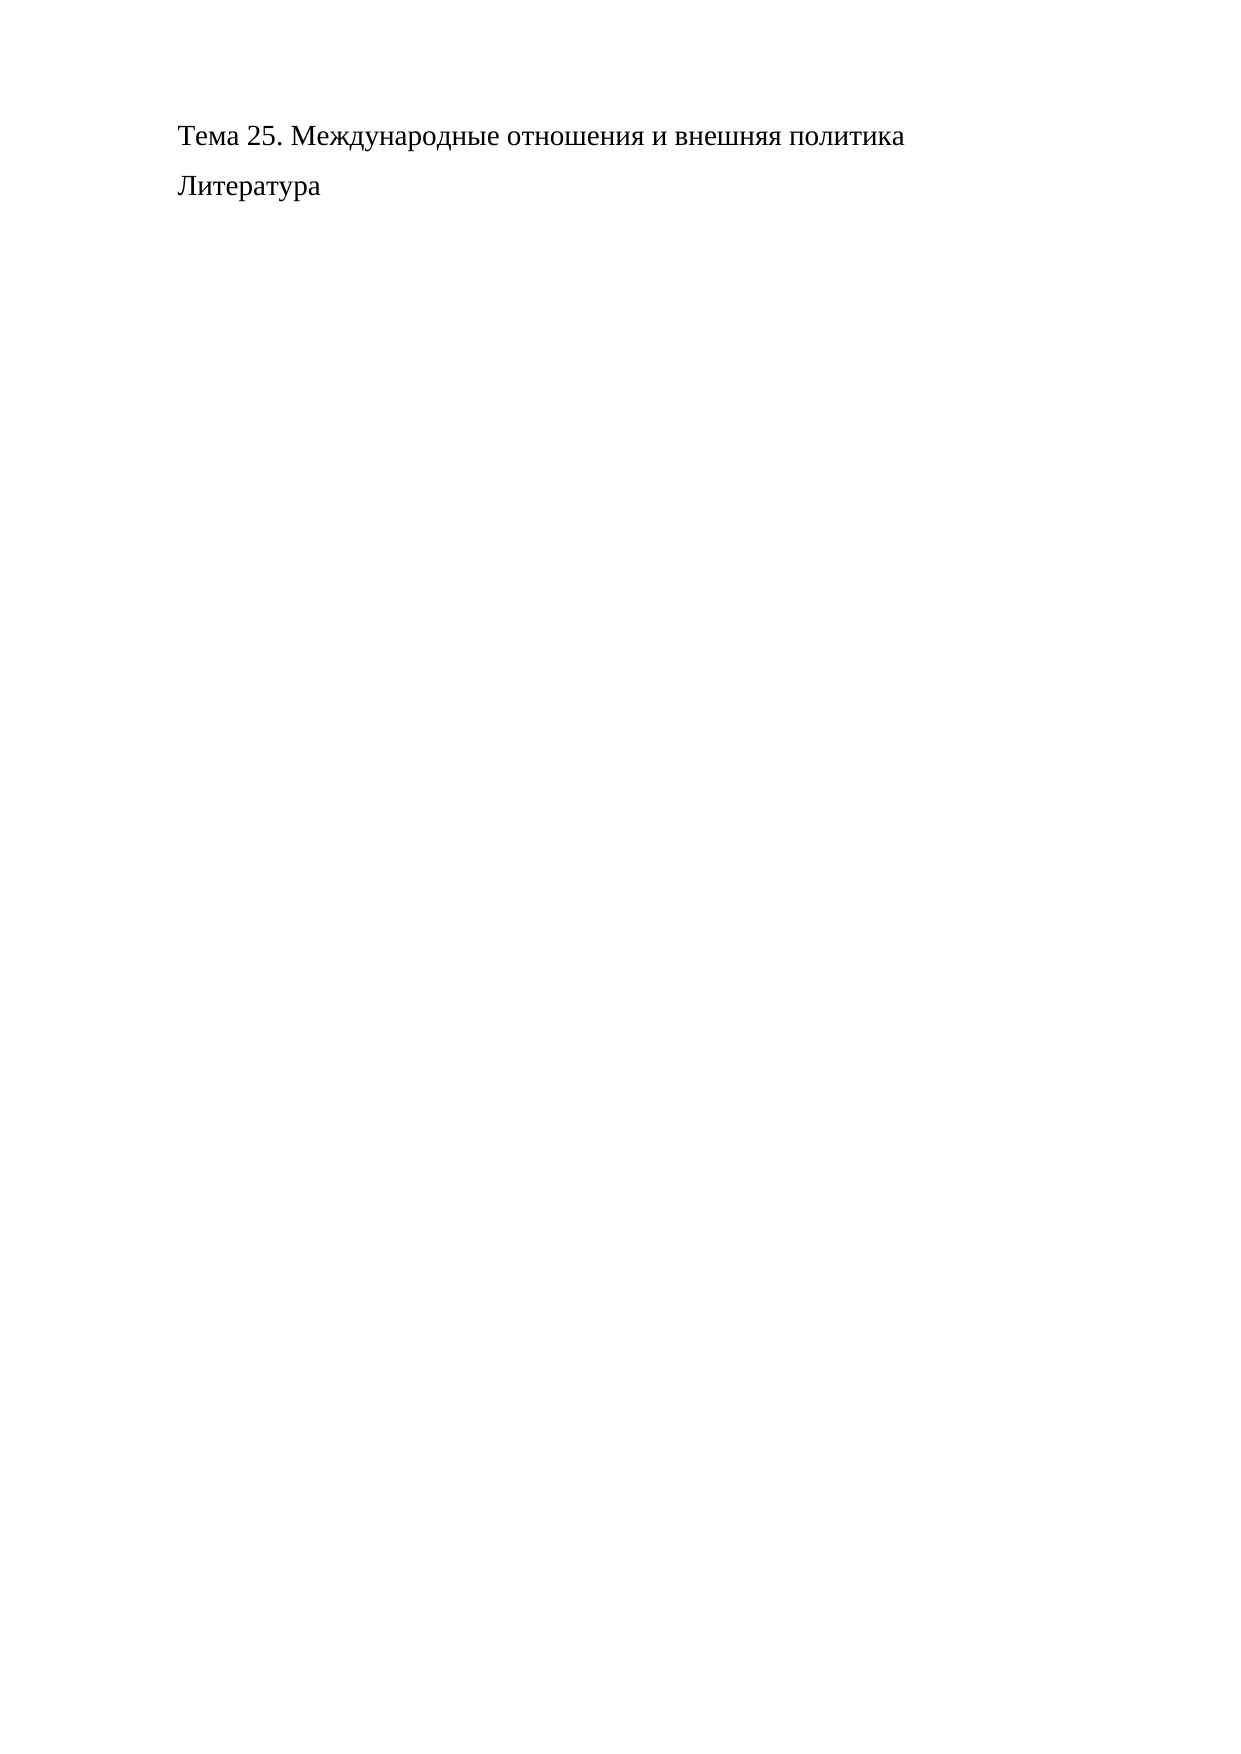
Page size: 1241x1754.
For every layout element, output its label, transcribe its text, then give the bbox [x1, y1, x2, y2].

text Литература [177, 168, 1152, 202]
text Тема 25. Международные отношения и внешняя политика [177, 118, 1152, 152]
